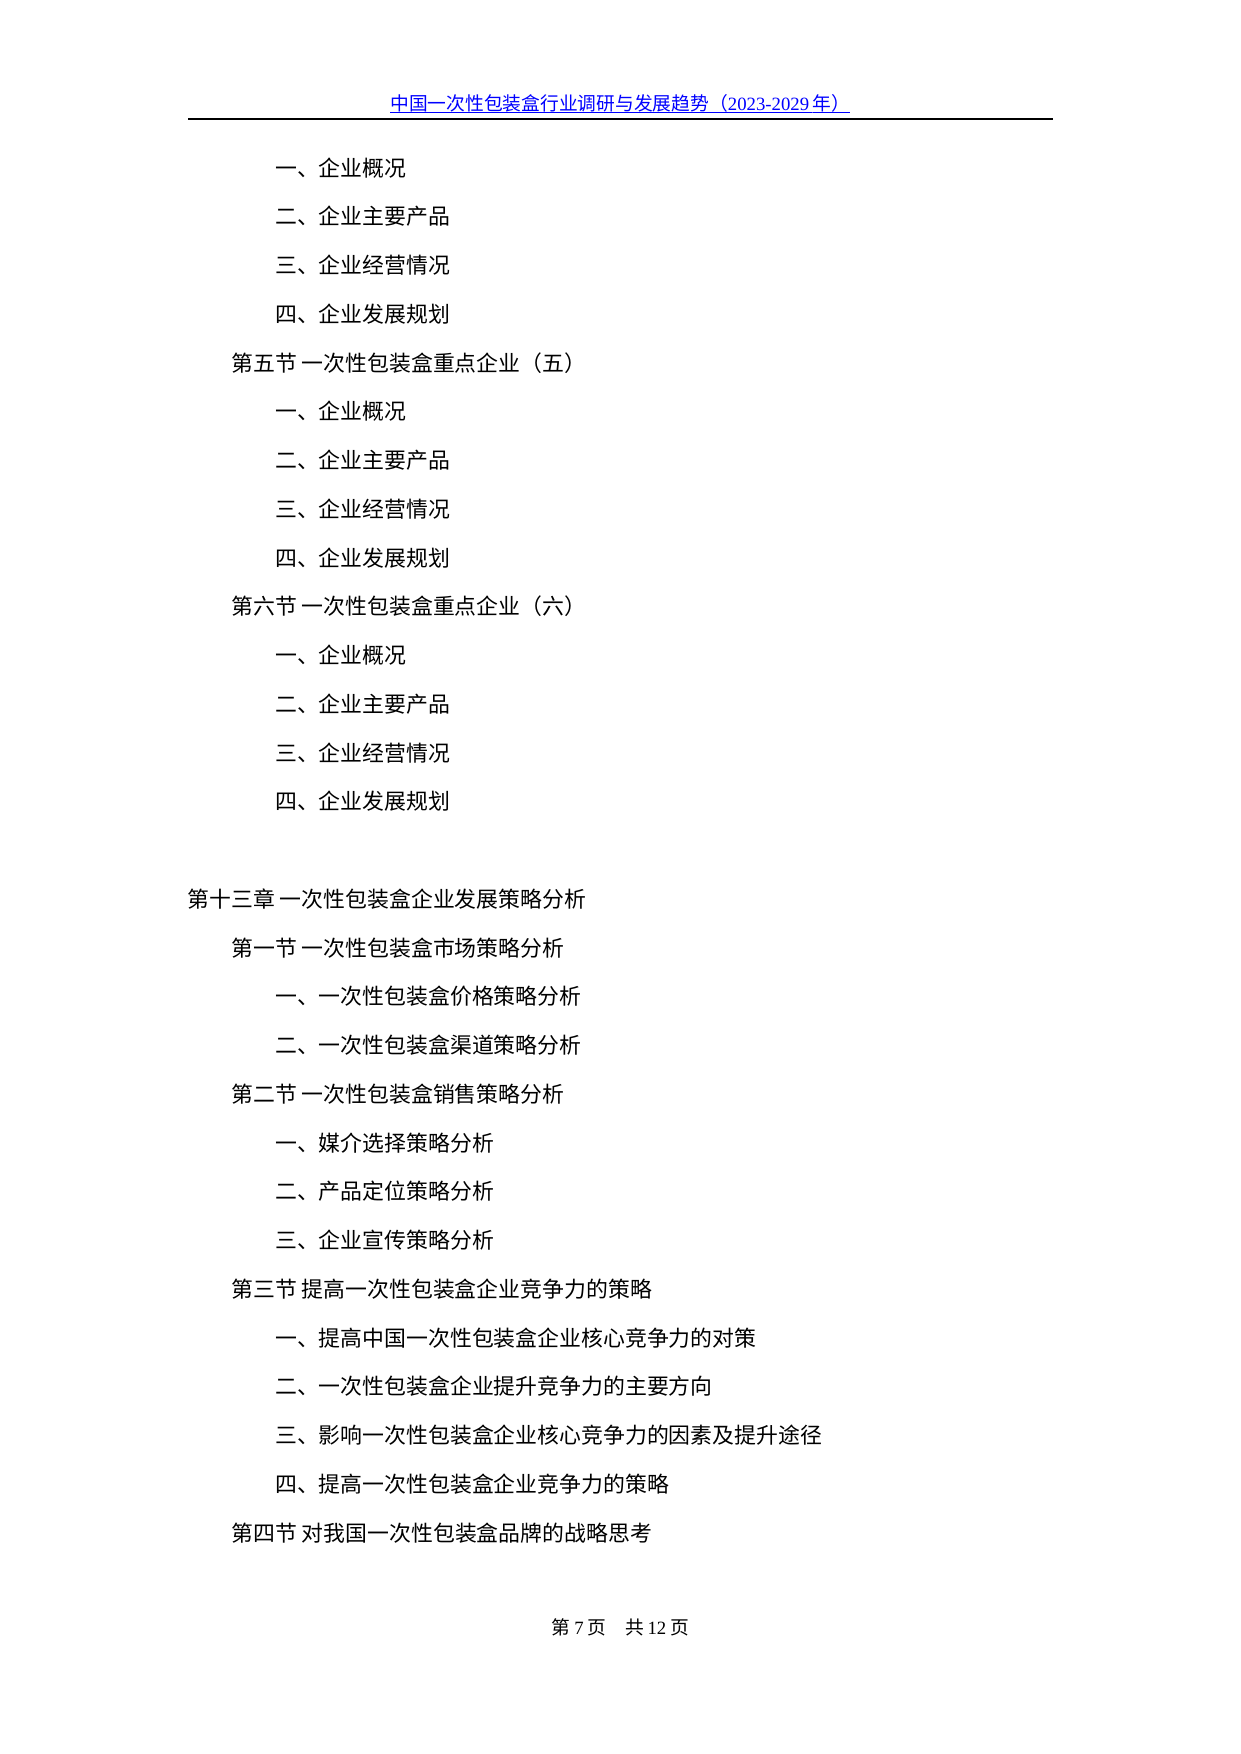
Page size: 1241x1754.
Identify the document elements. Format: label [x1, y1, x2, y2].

text [187, 150, 1053, 1548]
